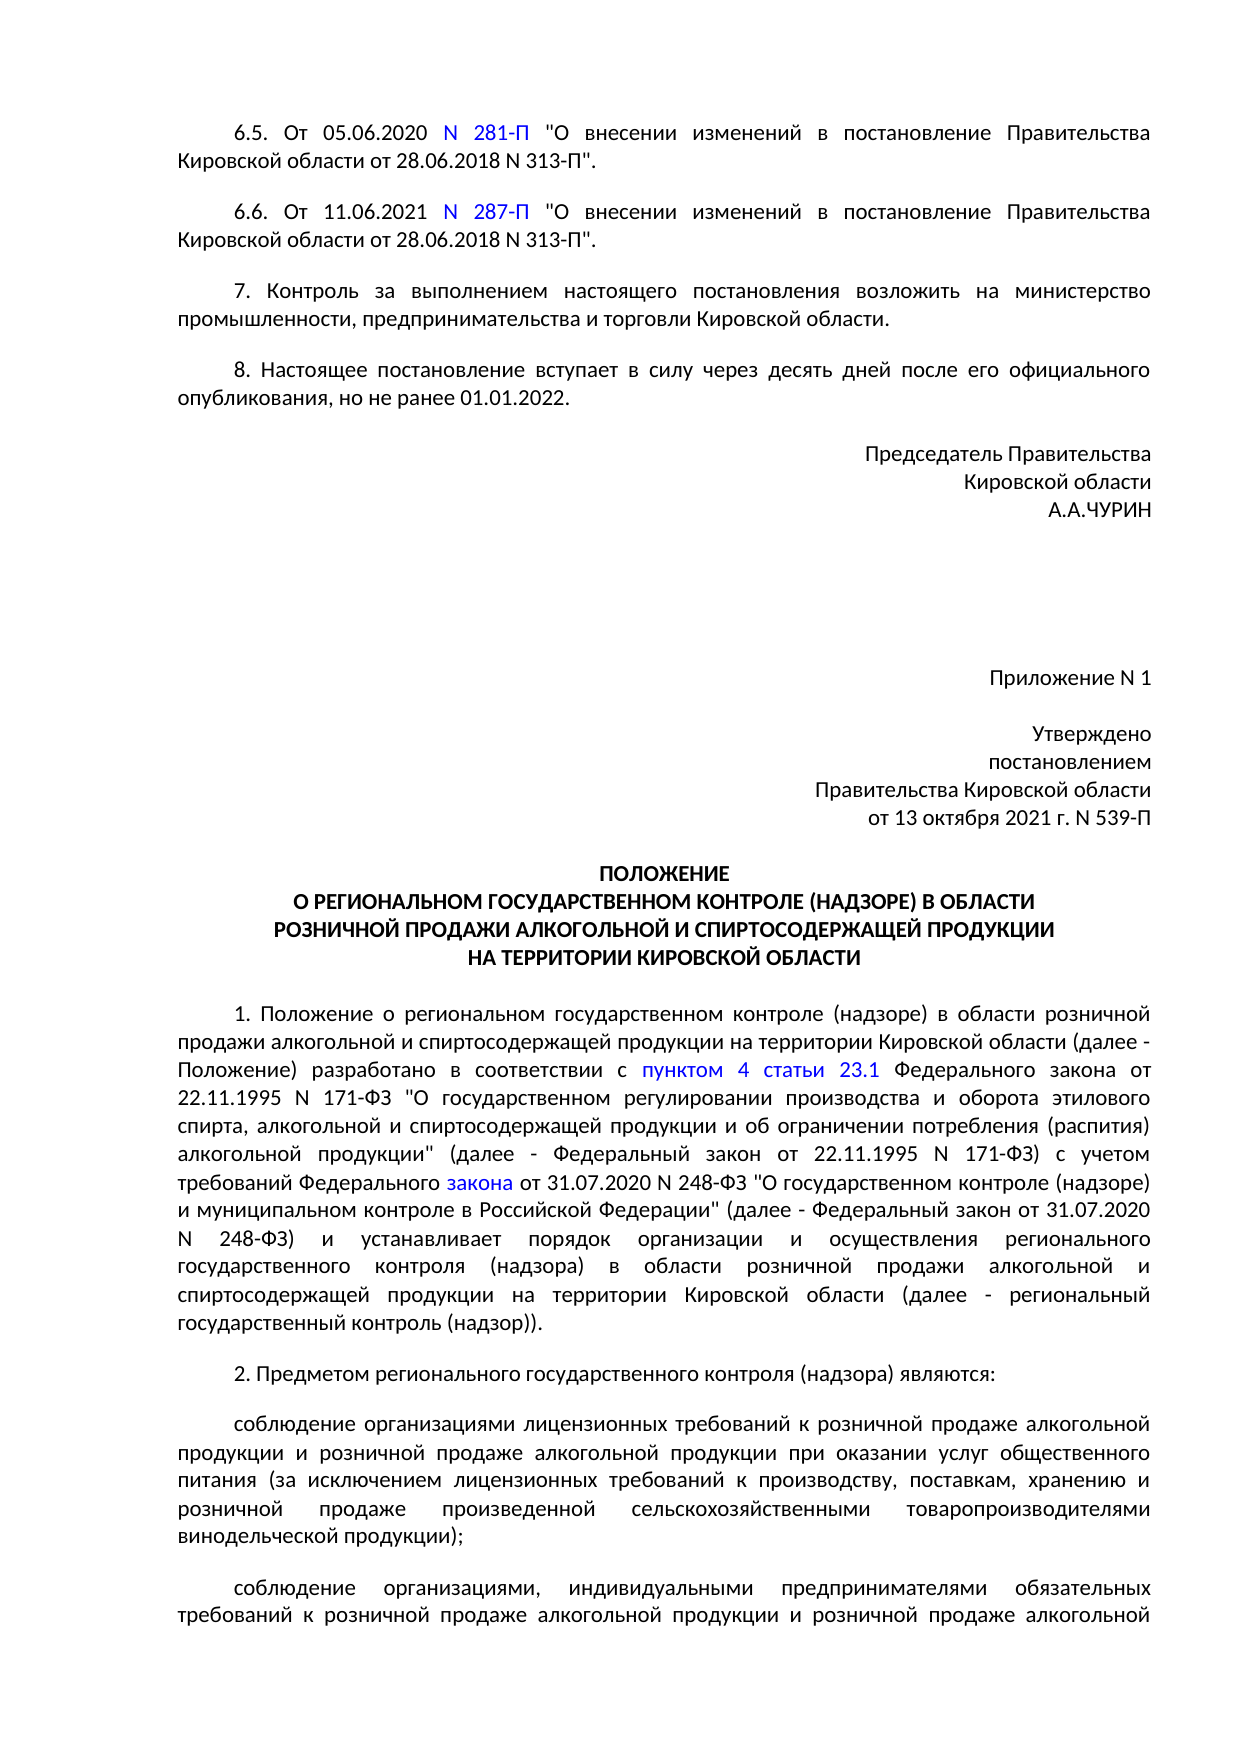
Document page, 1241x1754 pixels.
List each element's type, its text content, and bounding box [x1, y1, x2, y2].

text Приложение N 1 [177, 663, 1152, 691]
text от 13 октября 2021 г. N 539-П [177, 803, 1152, 831]
text 7. Контроль за выполнением настоящего постановления возложить на министерство промышленности, предпринимательства и торговли Кировской области. [177, 276, 1152, 332]
text Правительства Кировской области [177, 775, 1152, 803]
text А.А.ЧУРИН [177, 495, 1152, 523]
title НА ТЕРРИТОРИИ КИРОВСКОЙ ОБЛАСТИ [177, 943, 1152, 971]
title РОЗНИЧНОЙ ПРОДАЖИ АЛКОГОЛЬНОЙ И СПИРТОСОДЕРЖАЩЕЙ ПРОДУКЦИИ [177, 915, 1152, 943]
text 6.6. От 11.06.2021 N 287-П "О внесении изменений в постановление Правительства Кировской области от 28.06.2018 N 313-П". [177, 197, 1152, 253]
title О РЕГИОНАЛЬНОМ ГОСУДАРСТВЕННОМ КОНТРОЛЕ (НАДЗОРЕ) В ОБЛАСТИ [177, 887, 1152, 915]
text постановлением [177, 747, 1152, 775]
text Председатель Правительства [177, 439, 1152, 467]
title ПОЛОЖЕНИЕ [177, 859, 1152, 887]
text 1. Положение о региональном государственном контроле (надзоре) в области розничной продажи алкогольной и спиртосодержащей продукции на территории Кировской области (далее - Положение) разработано в соответствии с пунктом 4 статьи 23.1 Федерального закона от 22.11.1995 N 171-ФЗ "О государственном регулировании производства и оборота этилового спирта, алкогольной и спиртосодержащей продукции и об ограничении потребления (распития) алкогольной продукции" (далее - Федеральный закон от 22.11.1995 N 171-ФЗ) с учетом требований Федерального закона от 31.07.2020 N 248-ФЗ "О государственном контроле (надзоре) и муниципальном контроле в Российской Федерации" (далее - Федеральный закон от 31.07.2020 N 248-ФЗ) и устанавливает порядок организации и осуществления регионального государственного контроля (надзора) в области розничной продажи алкогольной и спиртосодержащей продукции на территории Кировской области (далее - региональный государственный контроль (надзор)). [177, 999, 1152, 1336]
text 2. Предметом регионального государственного контроля (надзора) являются: [177, 1359, 1152, 1387]
text 8. Настоящее постановление вступает в силу через десять дней после его официального опубликования, но не ранее 01.01.2022. [177, 355, 1152, 411]
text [177, 1573, 1152, 1629]
text 6.5. От 05.06.2020 N 281-П "О внесении изменений в постановление Правительства Кировской области от 28.06.2018 N 313-П". [177, 118, 1152, 174]
text соблюдение организациями лицензионных требований к розничной продаже алкогольной продукции и розничной продаже алкогольной продукции при оказании услуг общественного питания (за исключением лицензионных требований к производству, поставкам, хранению и розничной продаже произведенной сельскохозяйственными товаропроизводителями винодельческой продукции); [177, 1409, 1152, 1550]
text Утверждено [177, 719, 1152, 747]
text Кировской области [177, 467, 1152, 495]
